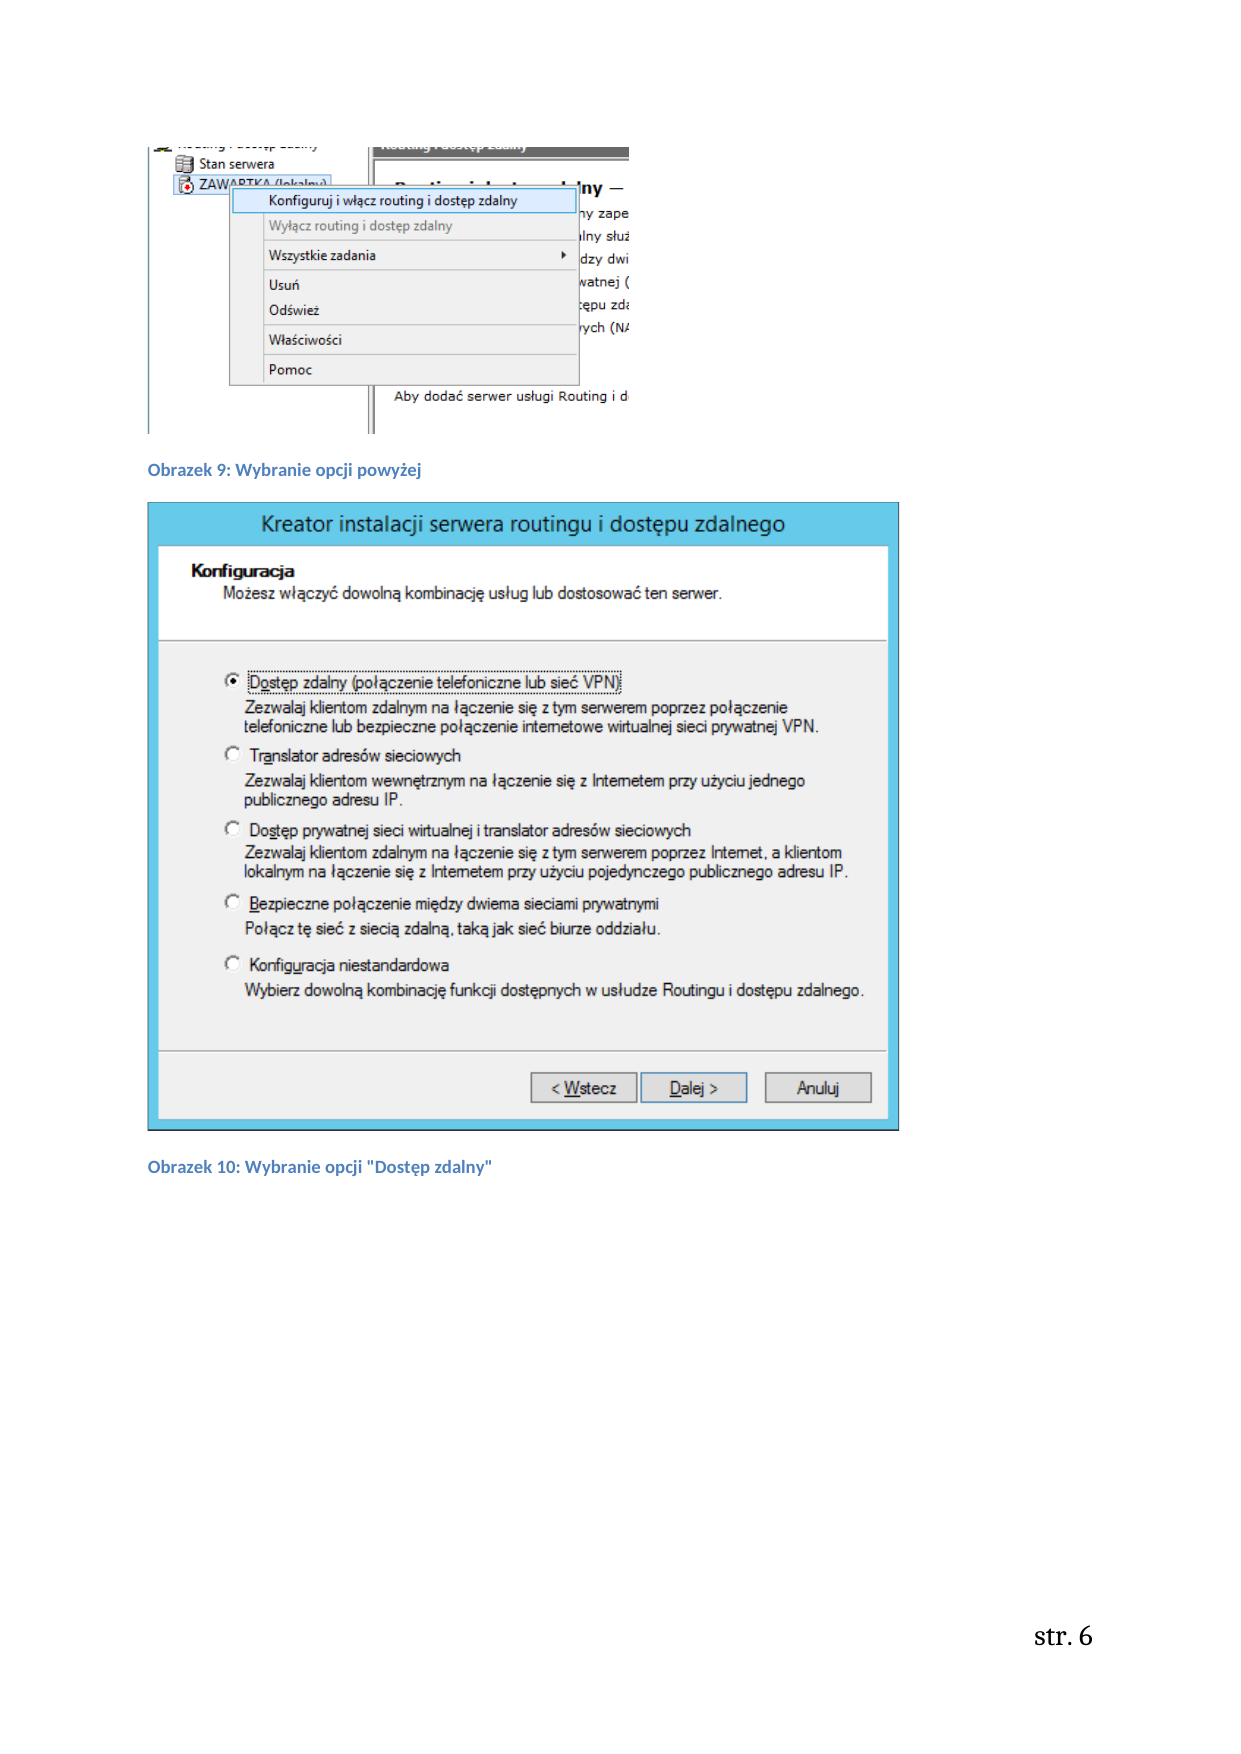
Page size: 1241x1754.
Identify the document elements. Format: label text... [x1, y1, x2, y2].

picture [147, 147, 629, 434]
picture [147, 502, 900, 1131]
